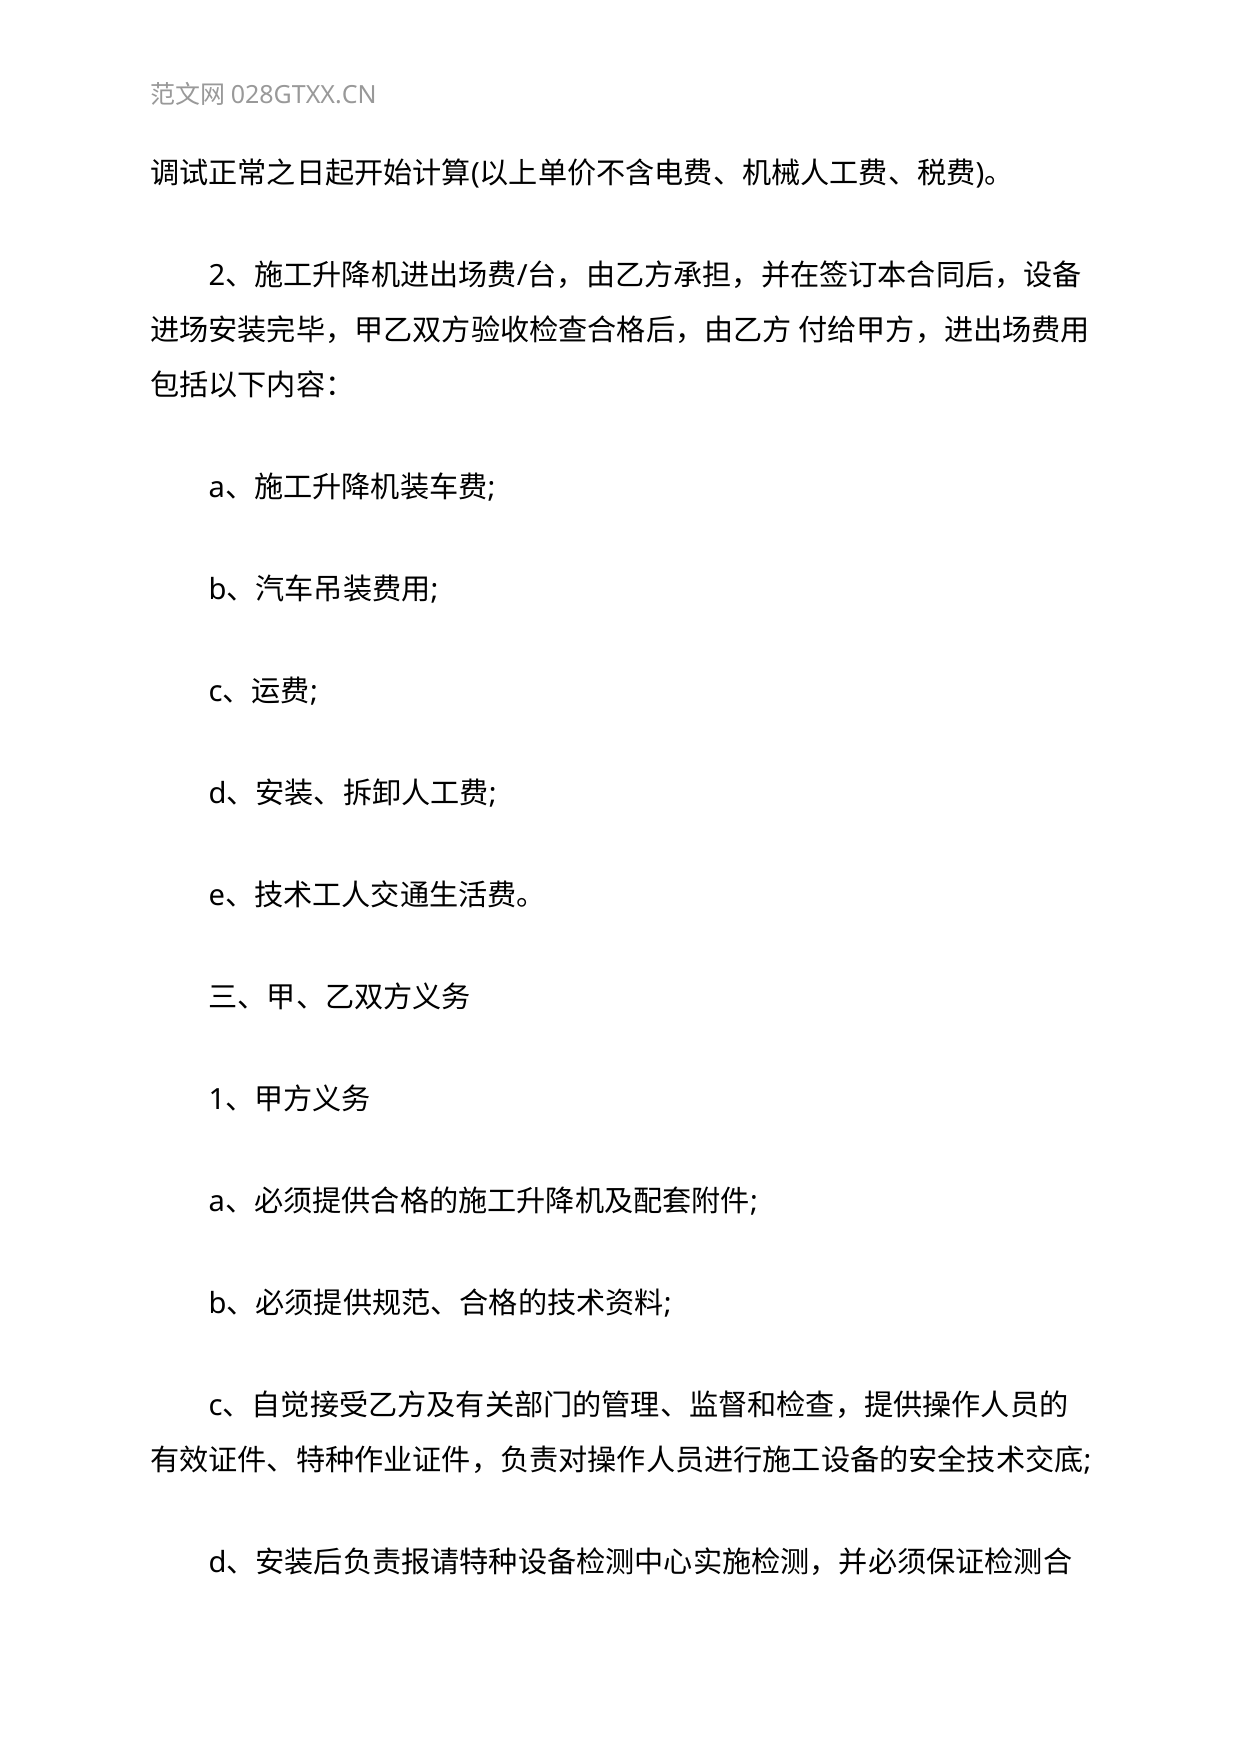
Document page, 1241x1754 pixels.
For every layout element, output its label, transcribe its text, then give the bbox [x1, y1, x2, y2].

text b、汽车吊装费用; [150, 566, 1090, 608]
text 1、甲方义务 [150, 1075, 1090, 1118]
text 三、甲、乙双方义务 [150, 973, 1090, 1016]
text b、必须提供规范、合格的技术资料; [150, 1279, 1090, 1322]
text 2、施工升降机进出场费/台，由乙方承担，并在签订本合同后，设备进场安装完毕，甲乙双方验收检查合格后，由乙方 付给甲方，进出场费用包括以下内容： [150, 252, 1090, 404]
text c、运费; [150, 668, 1090, 710]
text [150, 1538, 1090, 1581]
text c、自觉接受乙方及有关部门的管理、监督和检查，提供操作人员的有效证件、特种作业证件，负责对操作人员进行施工设备的安全技术交底; [150, 1381, 1090, 1479]
text e、技术工人交通生活费。 [150, 872, 1090, 914]
text a、施工升降机装车费; [150, 464, 1090, 506]
text a、必须提供合格的施工升降机及配套附件; [150, 1177, 1090, 1220]
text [150, 150, 1090, 192]
text d、安装、拆卸人工费; [150, 769, 1090, 812]
